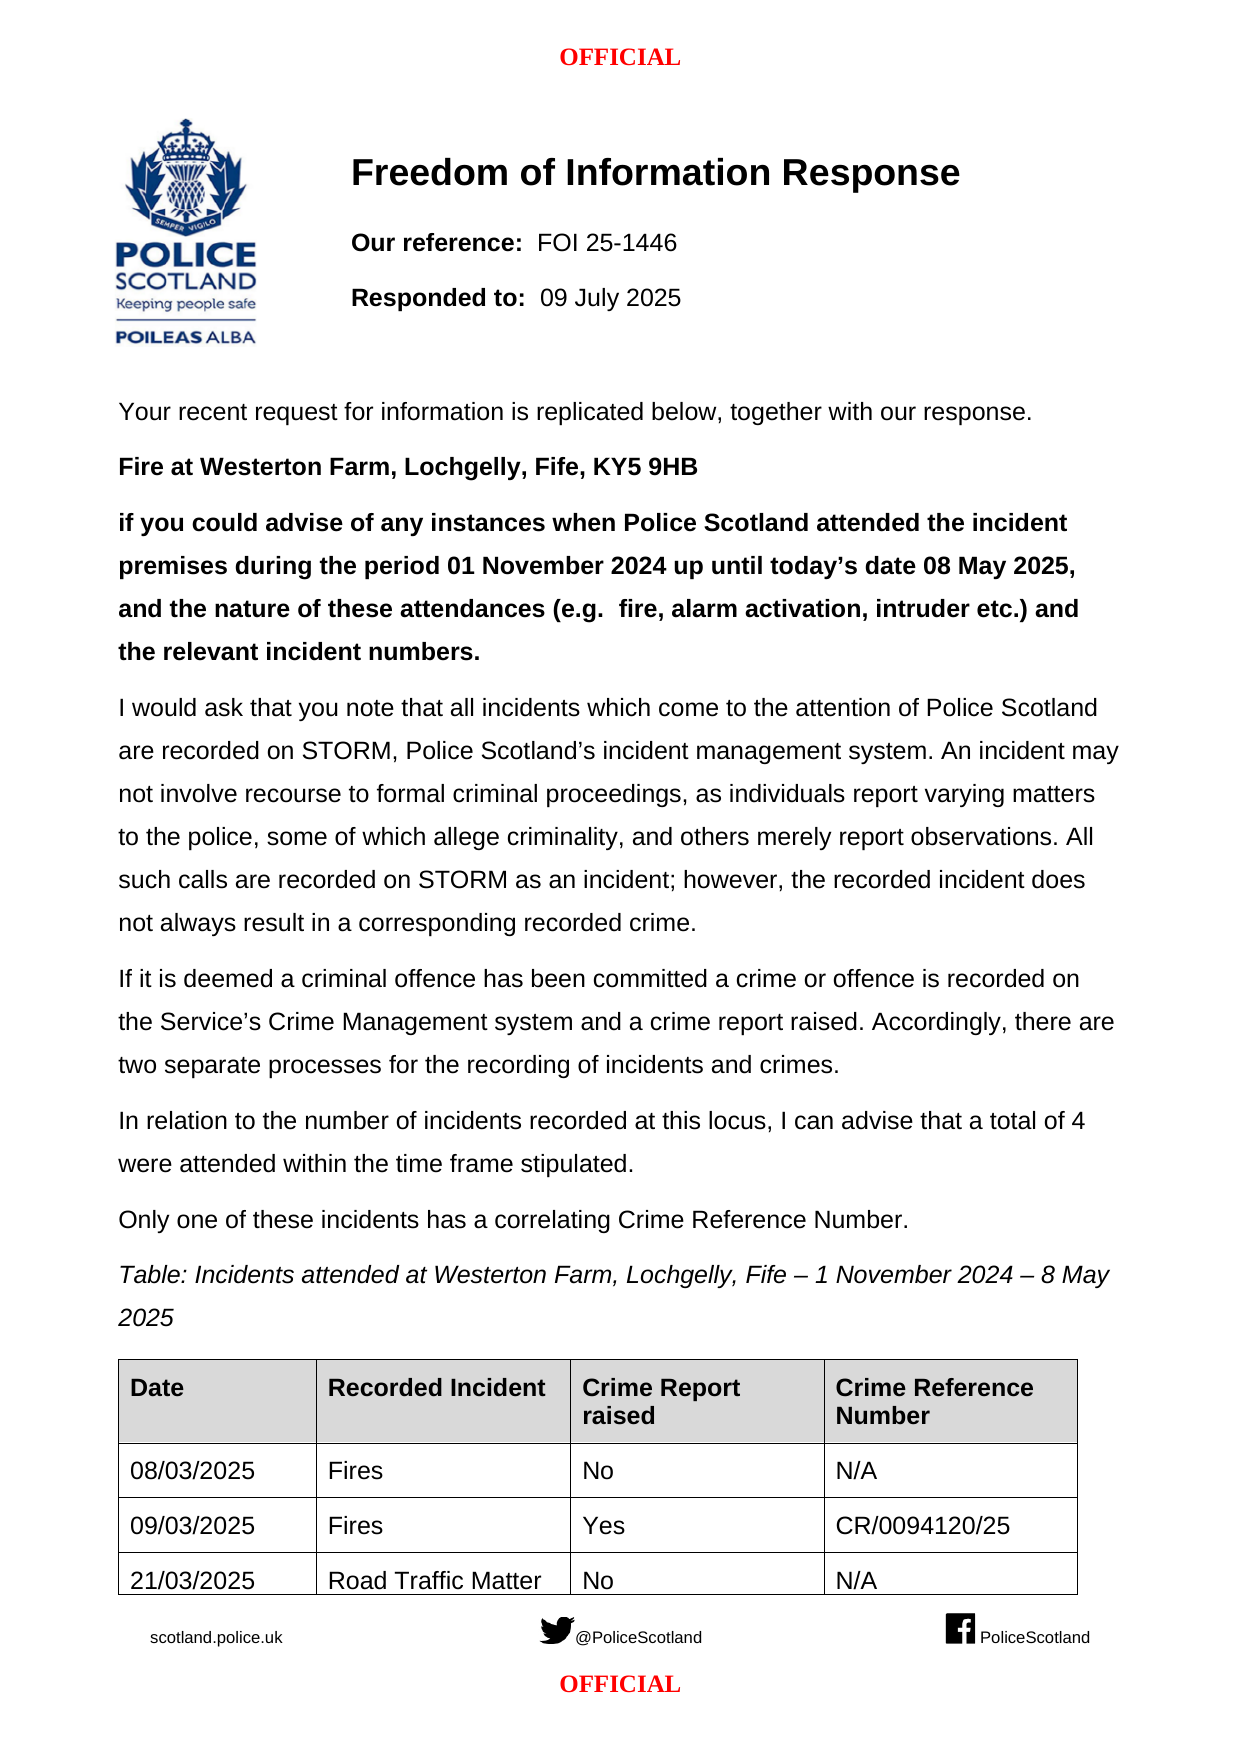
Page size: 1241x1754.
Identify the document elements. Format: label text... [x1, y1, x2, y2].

table_cell No [571, 1444, 824, 1497]
picture [538, 1617, 575, 1644]
table_cell CR/0094120/25 [825, 1498, 1077, 1552]
table_cell N/A [825, 1553, 1077, 1594]
table_header Crime Report raised [571, 1360, 824, 1442]
table_cell Yes [571, 1498, 824, 1552]
text Your recent request for information is replicated below, together with our response. [118, 396, 1122, 425]
table_cell Road Traffic Matter [317, 1553, 570, 1594]
table_cell Fires [317, 1444, 570, 1497]
table_header [103, 118, 339, 384]
table_cell 08/03/2025 [119, 1444, 316, 1497]
text In relation to the number of incidents recorded at this locus, I can advise that a total of 4 were attended within the time frame stipulated. [118, 1106, 1122, 1178]
table_header Recorded Incident [317, 1360, 570, 1442]
table_cell 09/03/2025 [119, 1498, 316, 1552]
table_cell No [571, 1553, 824, 1594]
table_header Freedom of Information Response Our reference: FOI 25-1446 Responded to: 09 July 2025 [340, 118, 1121, 384]
text I would ask that you note that all incidents which come to the attention of Police Scotland are recorded on STORM, Police Scotland’s incident management system. An incident may not involve recourse to formal criminal proceedings, as individuals report varying matters to the police, some of which allege criminality, and others merely report observations. All such calls are recorded on STORM as an incident; however, the recorded incident does not always result in a corresponding recorded crime. [118, 693, 1122, 937]
table_cell N/A [825, 1444, 1077, 1497]
text If it is deemed a criminal offence has been committed a crime or offence is recorded on the Service’s Crime Management system and a crime report raised. Accordingly, there are two separate processes for the recording of incidents and crimes. [118, 964, 1122, 1079]
text Table: Incidents attended at Westerton Farm, Lochgelly, Fife – 1 November 2024 – 8 May 2025 [118, 1260, 1122, 1332]
table_cell Fires [317, 1498, 570, 1552]
text if you could advise of any instances when Police Scotland attended the incident premises during the period 01 November 2024 up until today’s date 08 May 2025, and the nature of these attendances (e.g. fire, alarm activation, intruder etc.) and the relevant incident numbers. [118, 508, 1122, 666]
text Fire at Westerton Farm, Lochgelly, Fife, KY5 9HB [118, 452, 1122, 481]
text Only one of these incidents has a correlating Crime Reference Number. [118, 1204, 1122, 1233]
table_header Crime Reference Number [825, 1360, 1077, 1442]
picture [114, 118, 257, 347]
table_cell 21/03/2025 [119, 1553, 316, 1594]
picture [945, 1613, 976, 1644]
table_header Date [119, 1360, 316, 1442]
